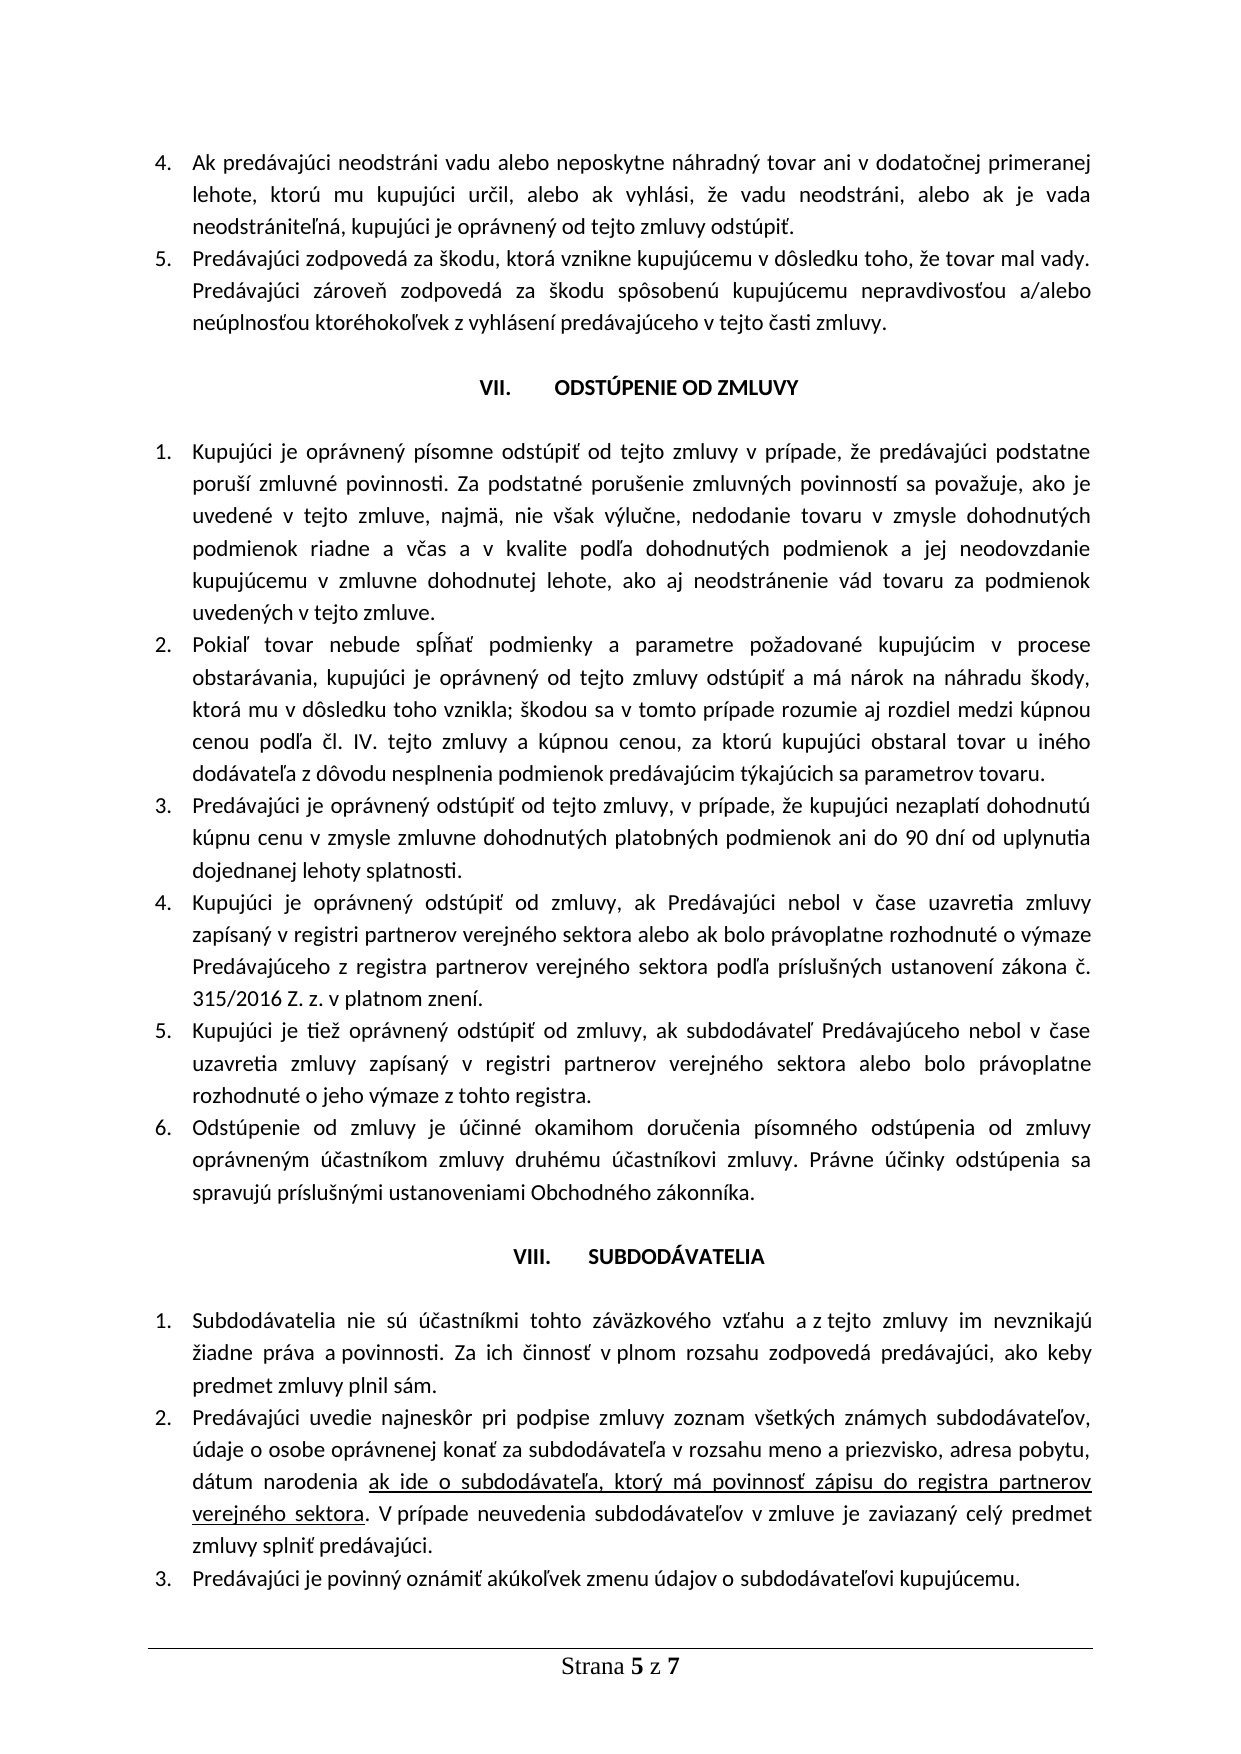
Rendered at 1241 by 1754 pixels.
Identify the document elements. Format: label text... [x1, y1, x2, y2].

list Odstúpenie od zmluvy je účinné okamihom doručenia písomného odstúpenia od zmluvy oprávneným účastníkom zmluvy druhému účastníkovi zmluvy. Právne účinky odstúpenia sa spravujú príslušnými ustanoveniami Obchodného zákonníka. [154, 1113, 1093, 1206]
list Kupujúci je oprávnený odstúpiť od zmluvy, ak Predávajúci nebol v čase uzavretia zmluvy zapísaný v registri partnerov verejného sektora alebo ak bolo právoplatne rozhodnuté o výmaze Predávajúceho z registra partnerov verejného sektora podľa príslušných ustanovení zákona č. 315/2016 Z. z. v platnom znení. [154, 888, 1093, 1012]
list Predávajúci je oprávnený odstúpiť od tejto zmluvy, v prípade, že kupujúci nezaplatí dohodnutú kúpnu cenu v zmysle zmluvne dohodnutých platobných podmienok ani do 90 dní od uplynutia dojednanej lehoty splatnosti. [154, 791, 1093, 884]
list Subdodávatelia nie sú účastníkmi tohto záväzkového vzťahu a z tejto zmluvy im nevznikajú žiadne práva a povinnosti. Za ich činnosť v plnom rozsahu zodpovedá predávajúci, ako keby predmet zmluvy plnil sám. [154, 1306, 1093, 1399]
list SUBDODÁVATELIA [185, 1242, 1093, 1270]
list Predávajúci uvedie najneskôr pri podpise zmluvy zoznam všetkých známych subdodávateľov, údaje o osobe oprávnenej konať za subdodávateľa v rozsahu meno a priezvisko, adresa pobytu, dátum narodenia ak ide o subdodávateľa, ktorý má povinnosť zápisu do registra partnerov verejného sektora. V prípade neuvedenia subdodávateľov v zmluve je zaviazaný celý predmet zmluvy splniť predávajúci. [154, 1403, 1093, 1560]
list Ak predávajúci neodstráni vadu alebo neposkytne náhradný tovar ani v dodatočnej primeranej lehote, ktorú mu kupujúci určil, alebo ak vyhlási, že vadu neodstráni, alebo ak je vada neodstrániteľná, kupujúci je oprávnený od tejto zmluvy odstúpiť. [154, 148, 1093, 240]
list Predávajúci zodpovedá za škodu, ktorá vznikne kupujúcemu v dôsledku toho, že tovar mal vady. Predávajúci zároveň zodpovedá za škodu spôsobenú kupujúcemu nepravdivosťou a/alebo neúplnosťou ktoréhokoľvek z vyhlásení predávajúceho v tejto časti zmluvy. [154, 244, 1093, 337]
list Kupujúci je oprávnený písomne odstúpiť od tejto zmluvy v prípade, že predávajúci podstatne poruší zmluvné povinnosti. Za podstatné porušenie zmluvných povinností sa považuje, ako je uvedené v tejto zmluve, najmä, nie však výlučne, nedodanie tovaru v zmysle dohodnutých podmienok riadne a včas a v kvalite podľa dohodnutých podmienok a jej neodovzdanie kupujúcemu v zmluvne dohodnutej lehote, ako aj neodstránenie vád tovaru za podmienok uvedených v tejto zmluve. [154, 437, 1093, 626]
list ODSTÚPENIE OD ZMLUVY [185, 373, 1093, 401]
list Pokiaľ tovar nebude spĺňať podmienky a parametre požadované kupujúcim v procese obstarávania, kupujúci je oprávnený od tejto zmluvy odstúpiť a má nárok na náhradu škody, ktorá mu v dôsledku toho vznikla; škodou sa v tomto prípade rozumie aj rozdiel medzi kúpnou cenou podľa čl. IV. tejto zmluvy a kúpnou cenou, za ktorú kupujúci obstaral tovar u iného dodávateľa z dôvodu nesplnenia podmienok predávajúcim týkajúcich sa parametrov tovaru. [154, 630, 1093, 787]
list Predávajúci je povinný oznámiť akúkoľvek zmenu údajov o subdodávateľovi kupujúcemu. [154, 1564, 1093, 1592]
list Kupujúci je tiež oprávnený odstúpiť od zmluvy, ak subdodávateľ Predávajúceho nebol v čase uzavretia zmluvy zapísaný v registri partnerov verejného sektora alebo bolo právoplatne rozhodnuté o jeho výmaze z tohto registra. [154, 1017, 1093, 1109]
